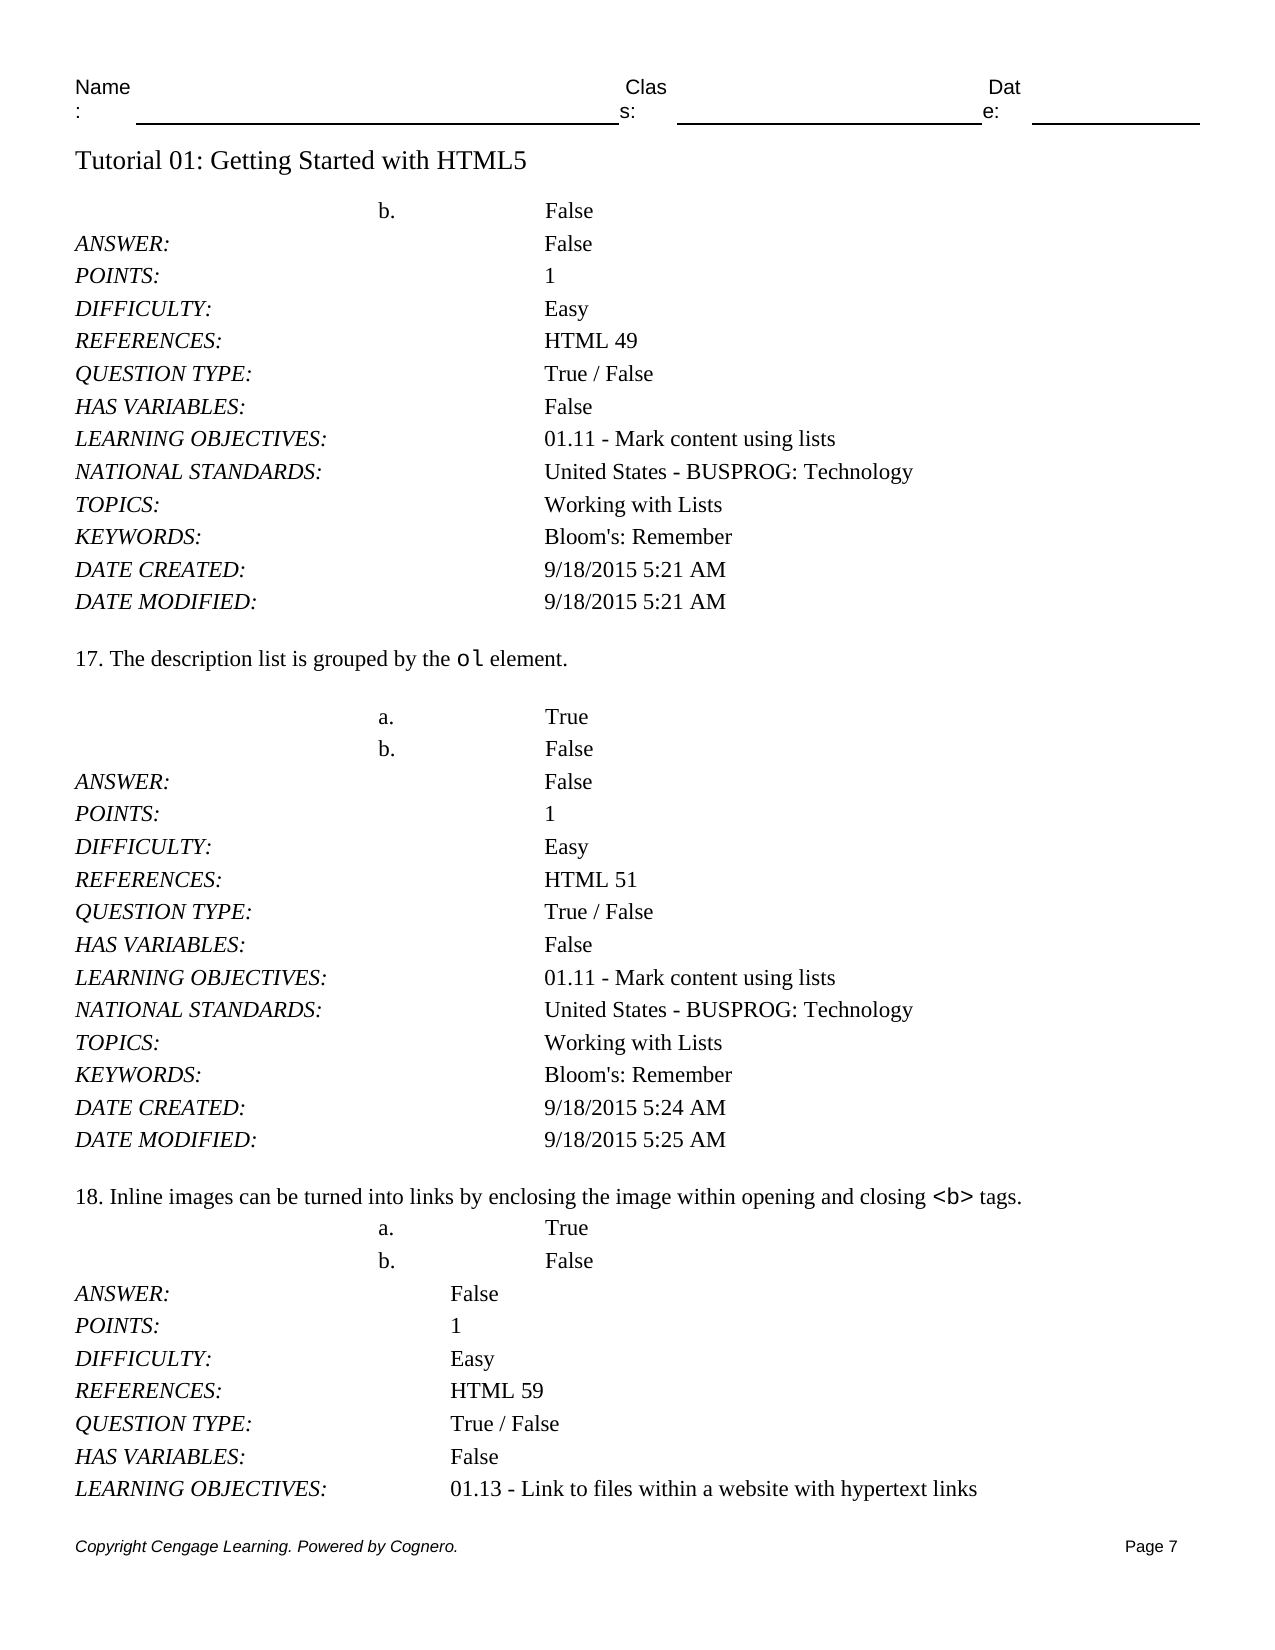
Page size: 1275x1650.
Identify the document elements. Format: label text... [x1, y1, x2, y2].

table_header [75, 1183, 1200, 1505]
table_header 17. The description list is grouped by the ol element. ​ [75, 645, 1200, 1156]
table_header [75, 194, 1200, 618]
